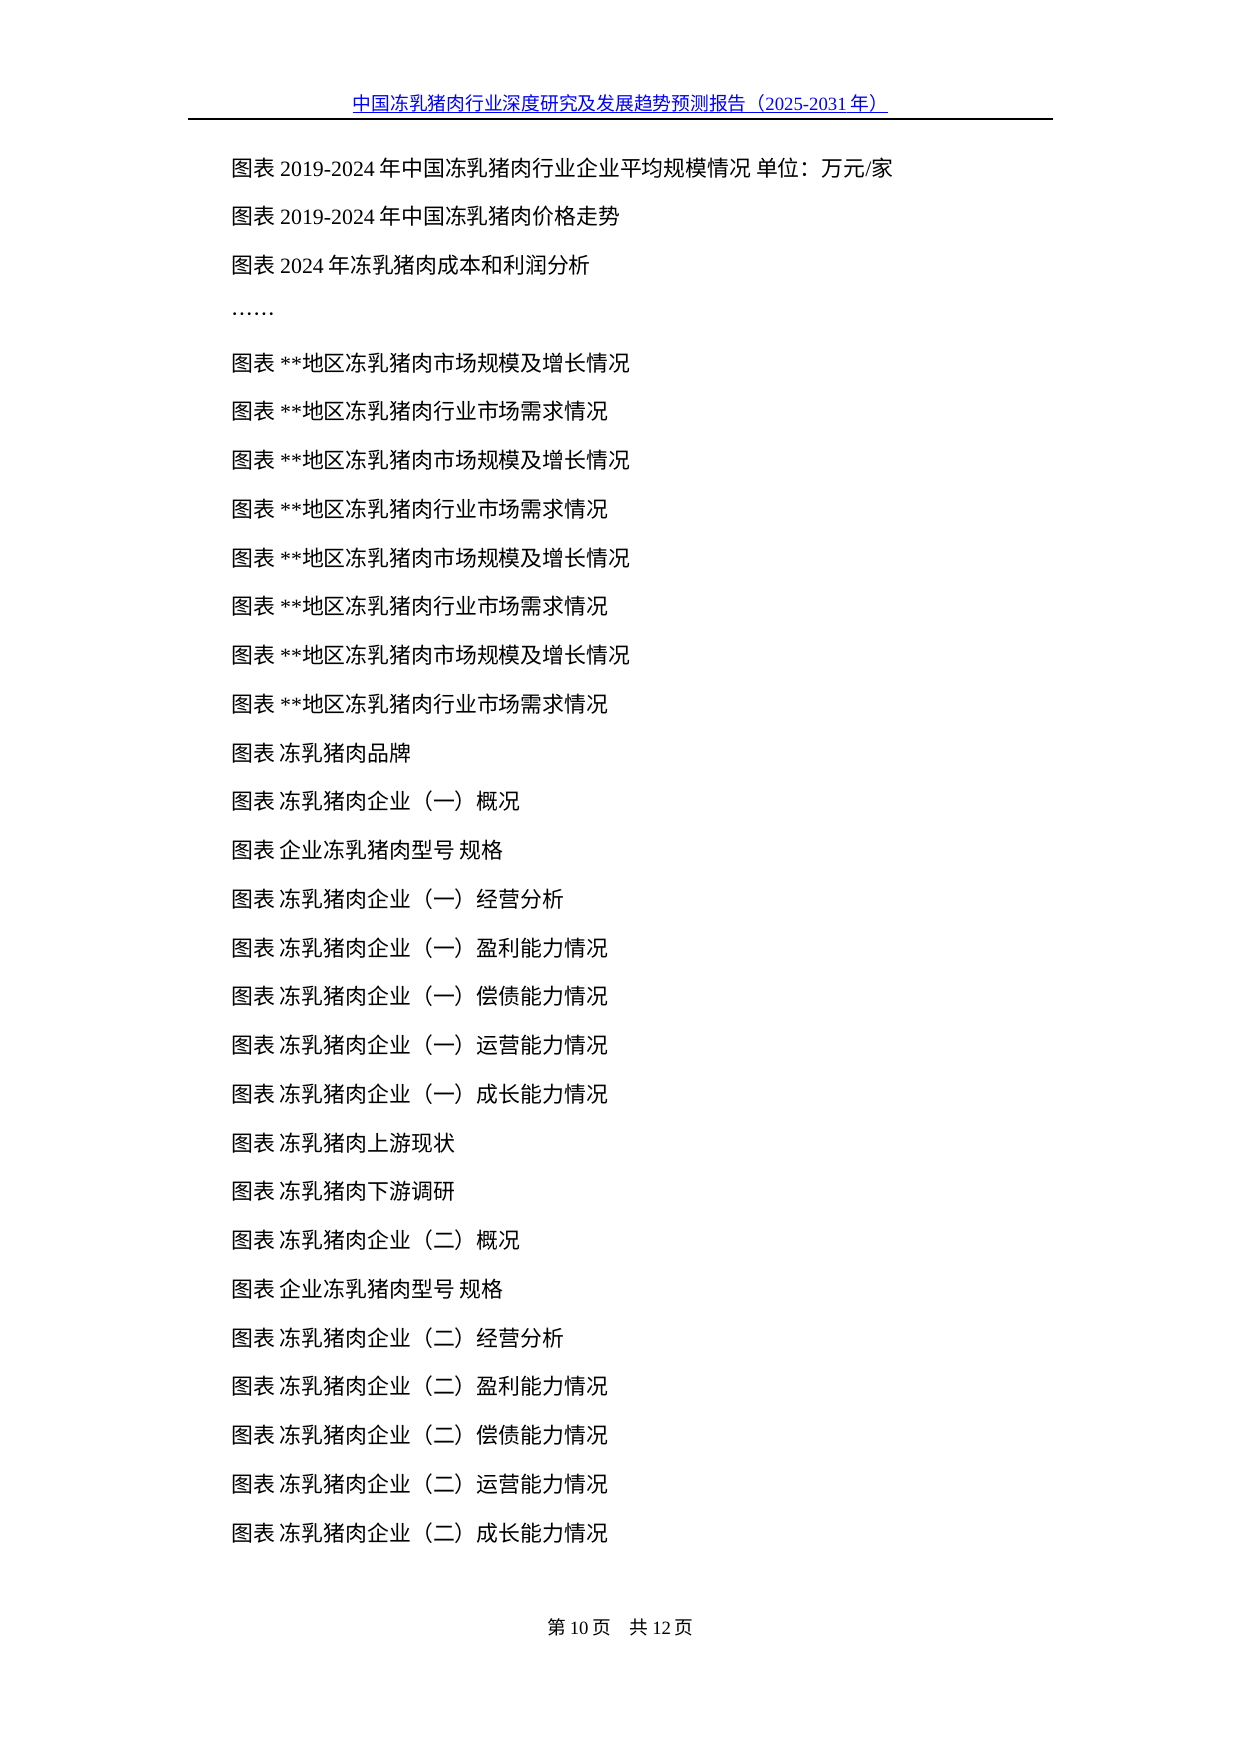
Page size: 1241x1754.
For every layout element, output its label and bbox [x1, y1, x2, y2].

text [187, 150, 1053, 1548]
